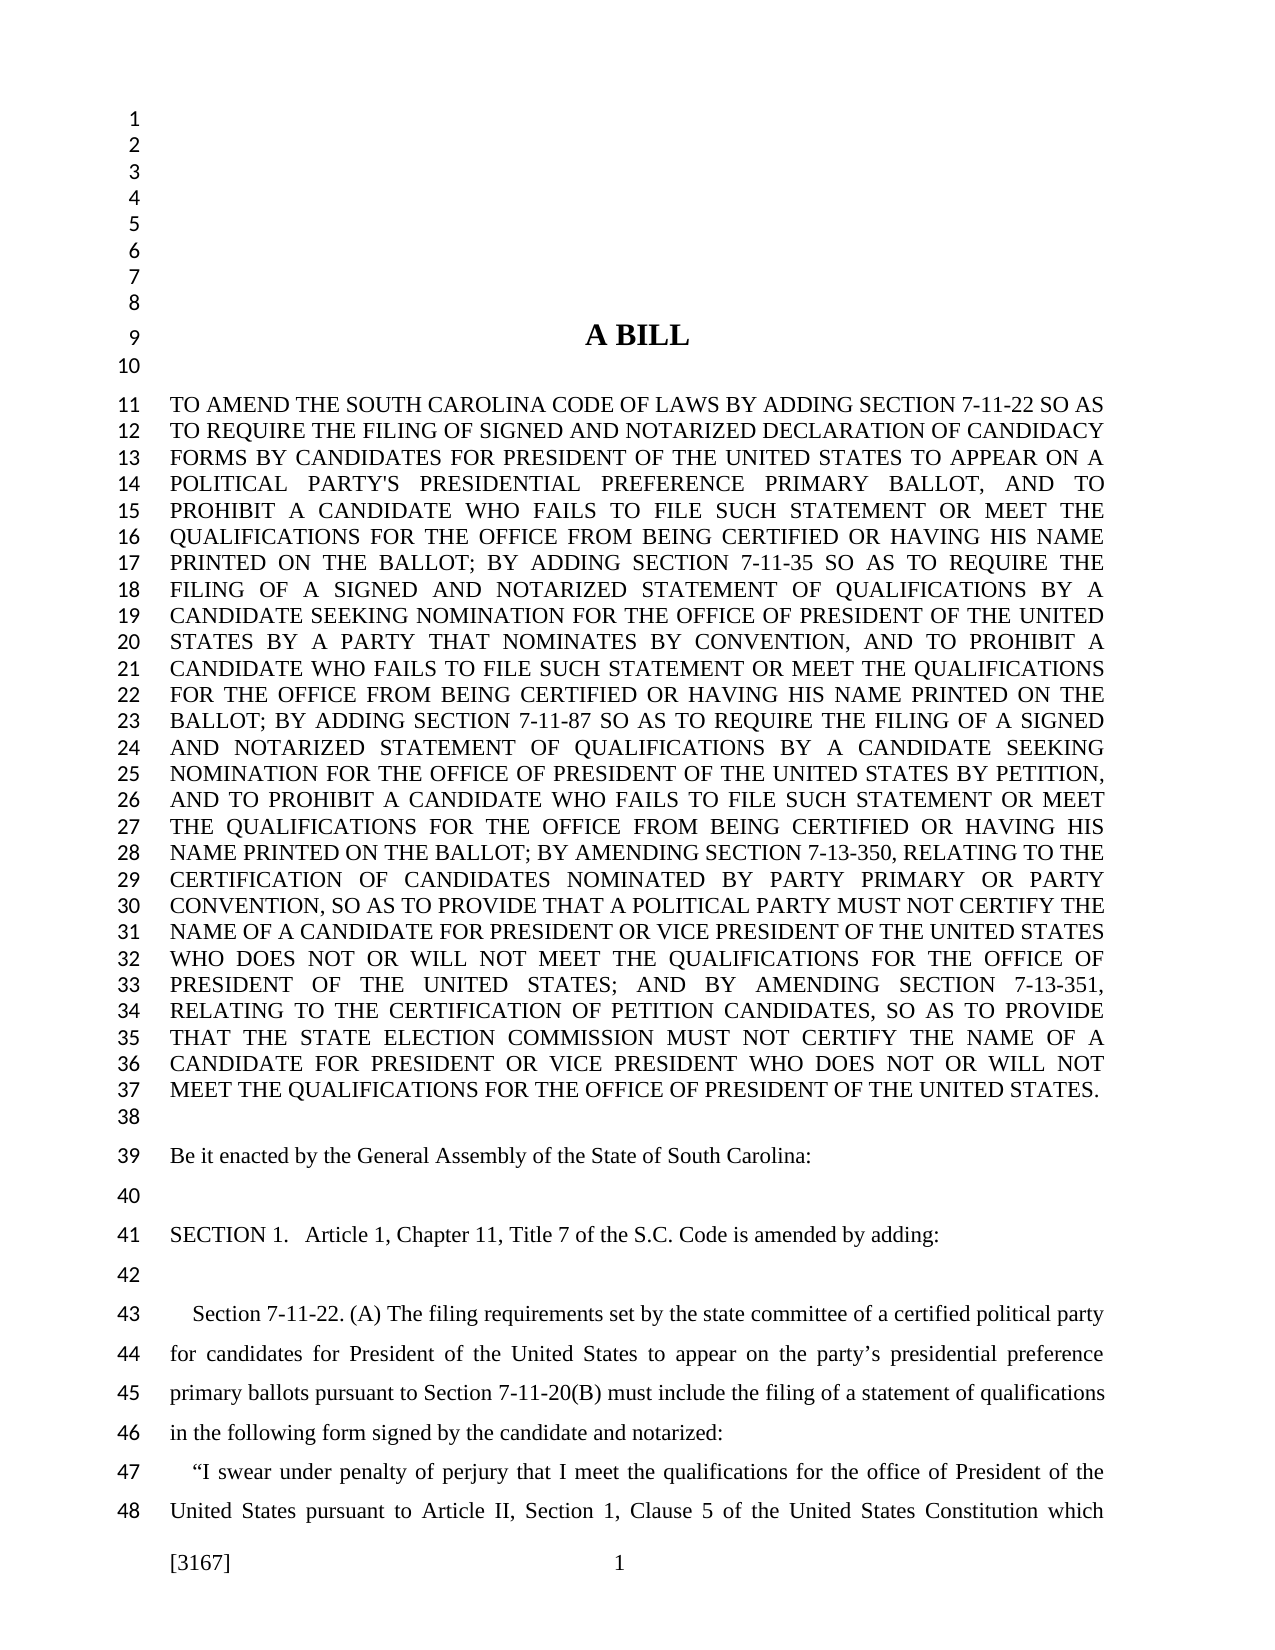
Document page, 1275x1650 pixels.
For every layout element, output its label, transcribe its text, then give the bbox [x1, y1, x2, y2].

text Be it enacted by the General Assembly of the State of South Carolina: [169, 1142, 1106, 1169]
text Section 7‑11‑22. (A) The filing requirements set by the state committee of a certified political party for candidates for President of the United States to appear on the party’s presidential preference primary ballots pursuant to Section 7‑11‑20(B) must include the filing of a statement of qualifications in the following form signed by the candidate and notarized: [169, 1300, 1106, 1445]
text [169, 1458, 1106, 1524]
text SECTION 1. Article 1, Chapter 11, Title 7 of the S.C. Code is amended by adding: [169, 1221, 1106, 1248]
text A bill [169, 316, 1106, 352]
